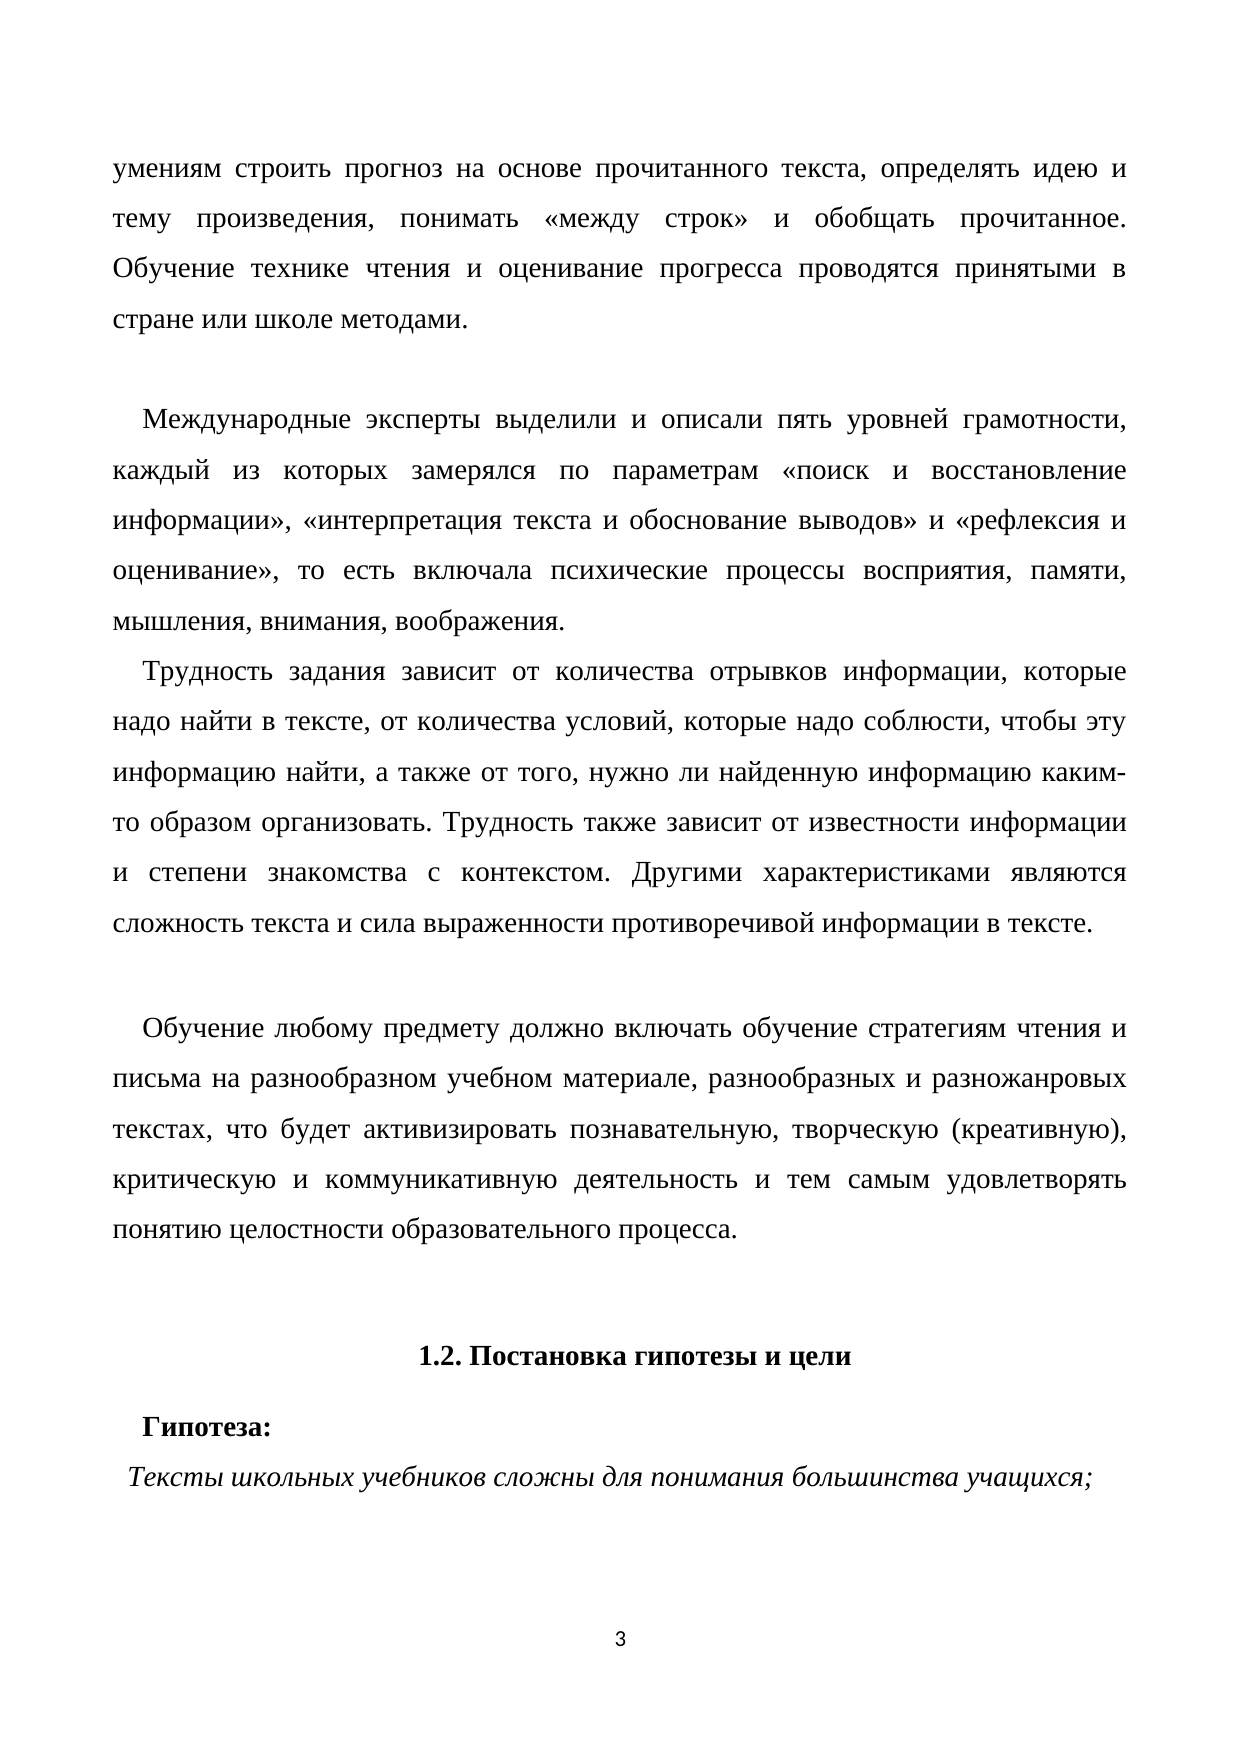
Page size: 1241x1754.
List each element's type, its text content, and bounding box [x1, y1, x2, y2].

text Обучение любому предмету должно включать обучение стратегиям чтения и письма на разнообразном учебном материале, разнообразных и разножанровых текстах, что будет активизировать познавательную, творческую (креативную), критическую и коммуникативную деятельность и тем самым удовлетворять понятию целостности образовательного процесса. [112, 1010, 1128, 1245]
text 1.2. Постановка гипотезы и цели [112, 1338, 1128, 1372]
text Трудность задания зависит от количества отрывков информации, которые надо найти в тексте, от количества условий, которые надо соблюсти, чтобы эту информацию найти, а также от того, нужно ли найденную информацию каким-то образом организовать. Трудность также зависит от известности информации и степени знакомства с контекстом. Другими характеристиками являются сложность текста и сила выраженности противоречивой информации в тексте. [112, 653, 1128, 938]
text Международные эксперты выделили и описали пять уровней грамотности, каждый из которых замерялся по параметрам «поиск и восстановление информации», «интерпретация текста и обоснование выводов» и «рефлексия и оценивание», то есть включала психические процессы восприятия, памяти, мышления, внимания, воображения. [112, 402, 1128, 636]
text Гипотеза: Тексты школьных учебников сложны для понимания большинства учащихся; [112, 1409, 1128, 1493]
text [112, 150, 1128, 334]
